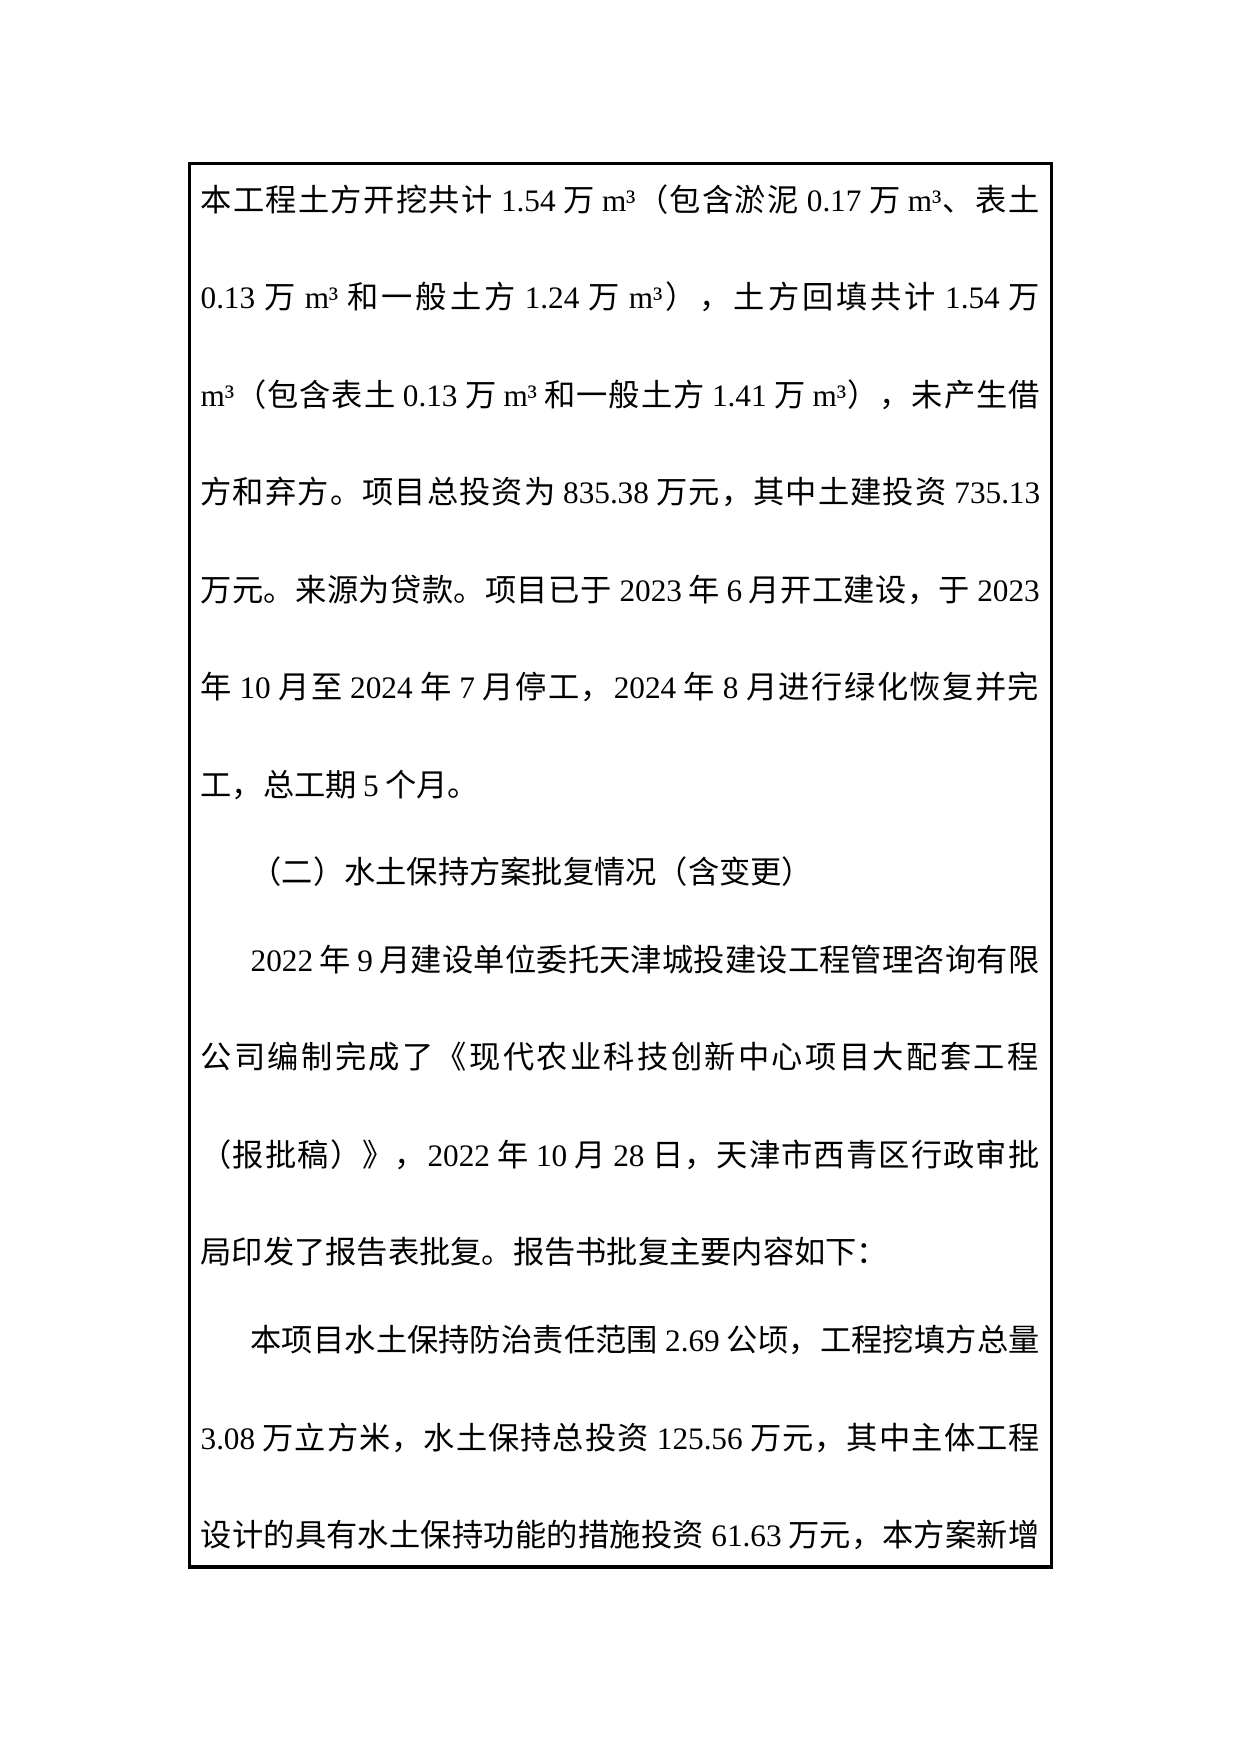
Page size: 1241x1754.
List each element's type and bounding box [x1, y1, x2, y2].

table_header [191, 165, 1050, 1565]
